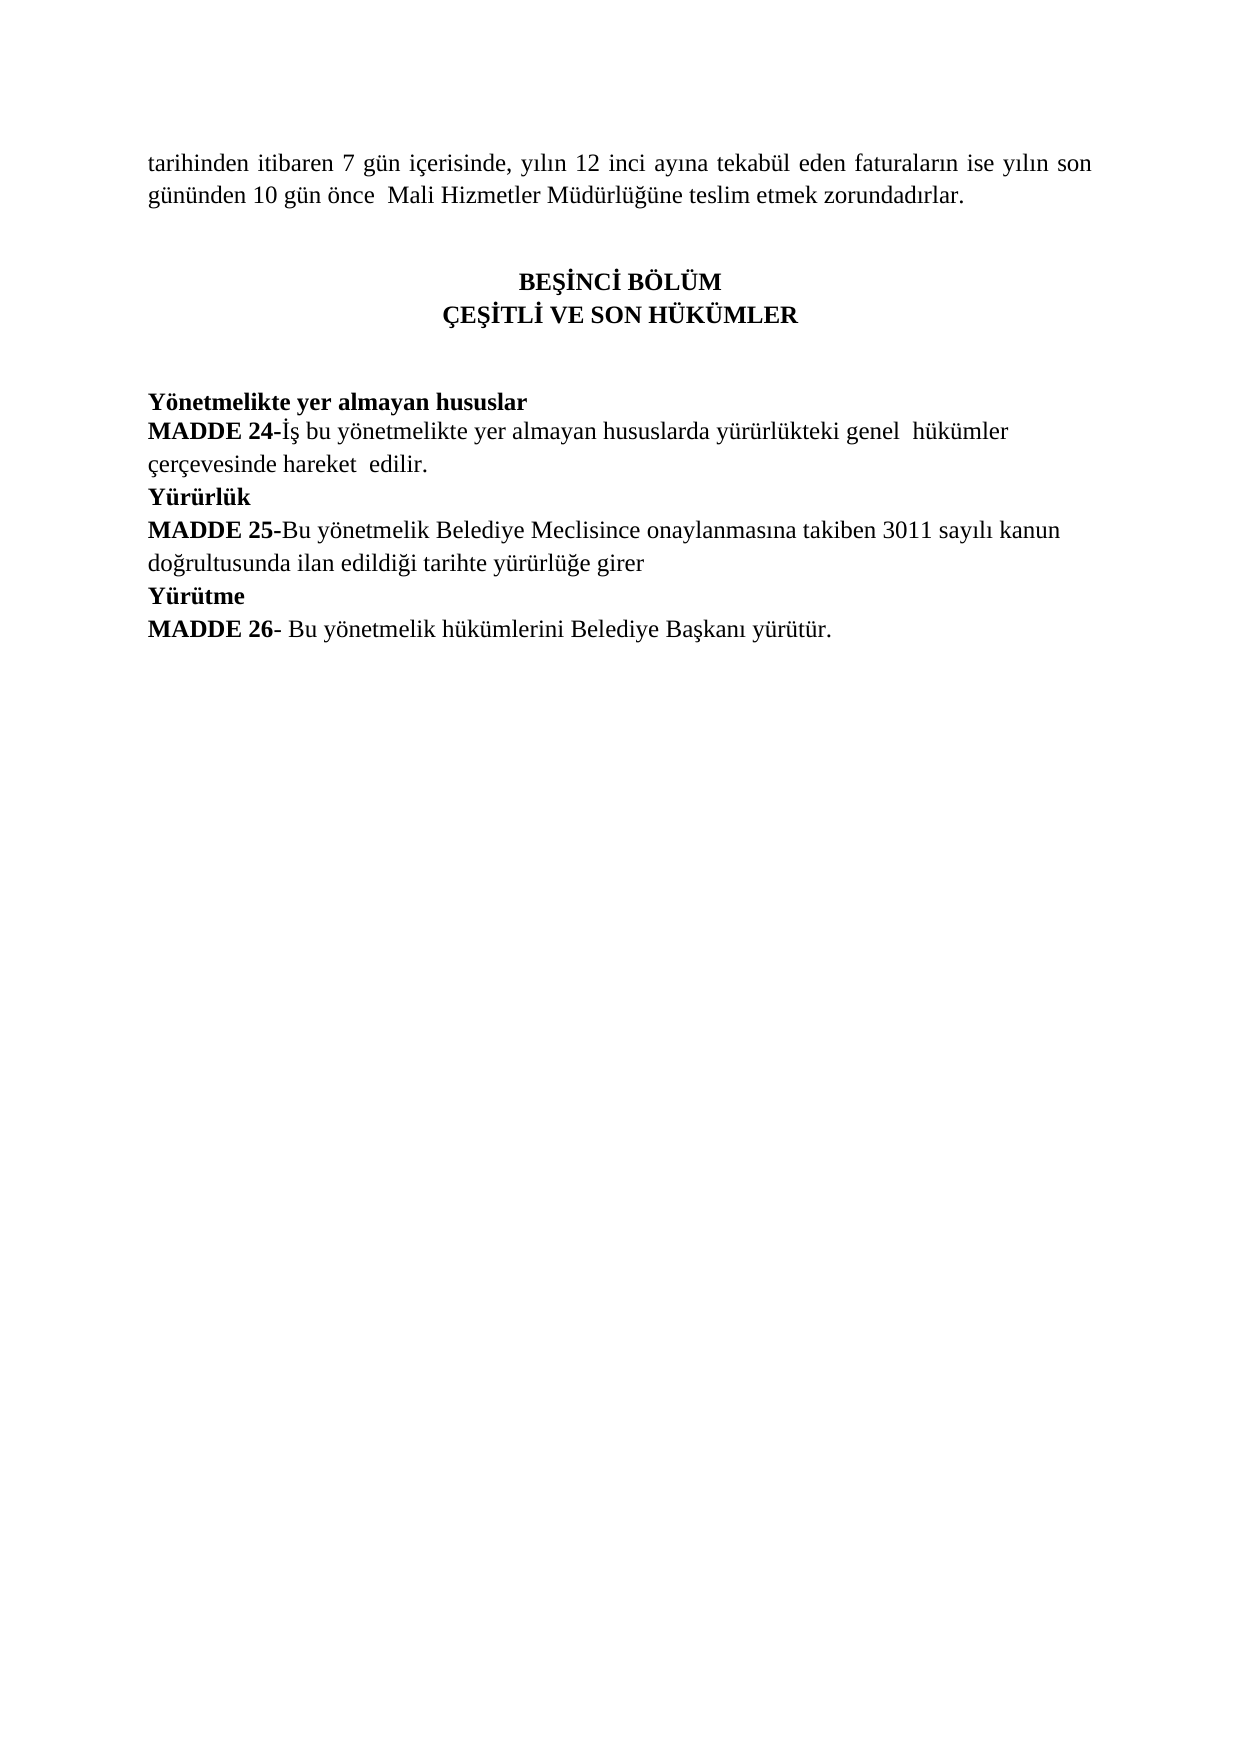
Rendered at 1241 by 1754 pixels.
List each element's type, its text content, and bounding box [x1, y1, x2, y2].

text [148, 148, 1093, 209]
text MADDE 25-Bu yönetmelik Belediye Meclisince onaylanmasına takiben 3011 sayılı kanun doğrultusunda ilan edildiği tarihte yürürlüğe girer [148, 515, 1093, 577]
text Yürütme [148, 581, 1093, 610]
text Yürürlük [148, 482, 1093, 511]
text MADDE 26- Bu yönetmelik hükümlerini Belediye Başkanı yürütür. [148, 614, 1093, 643]
text MADDE 24-İş bu yönetmelikte yer almayan hususlarda yürürlükteki genel hükümler çerçevesinde hareket edilir. [148, 416, 1093, 478]
text BEŞİNCİ BÖLÜM [148, 267, 1093, 296]
text Yönetmelikte yer almayan hususlar [148, 387, 1093, 416]
text ÇEŞİTLİ VE SON HÜKÜMLER [148, 301, 1093, 329]
